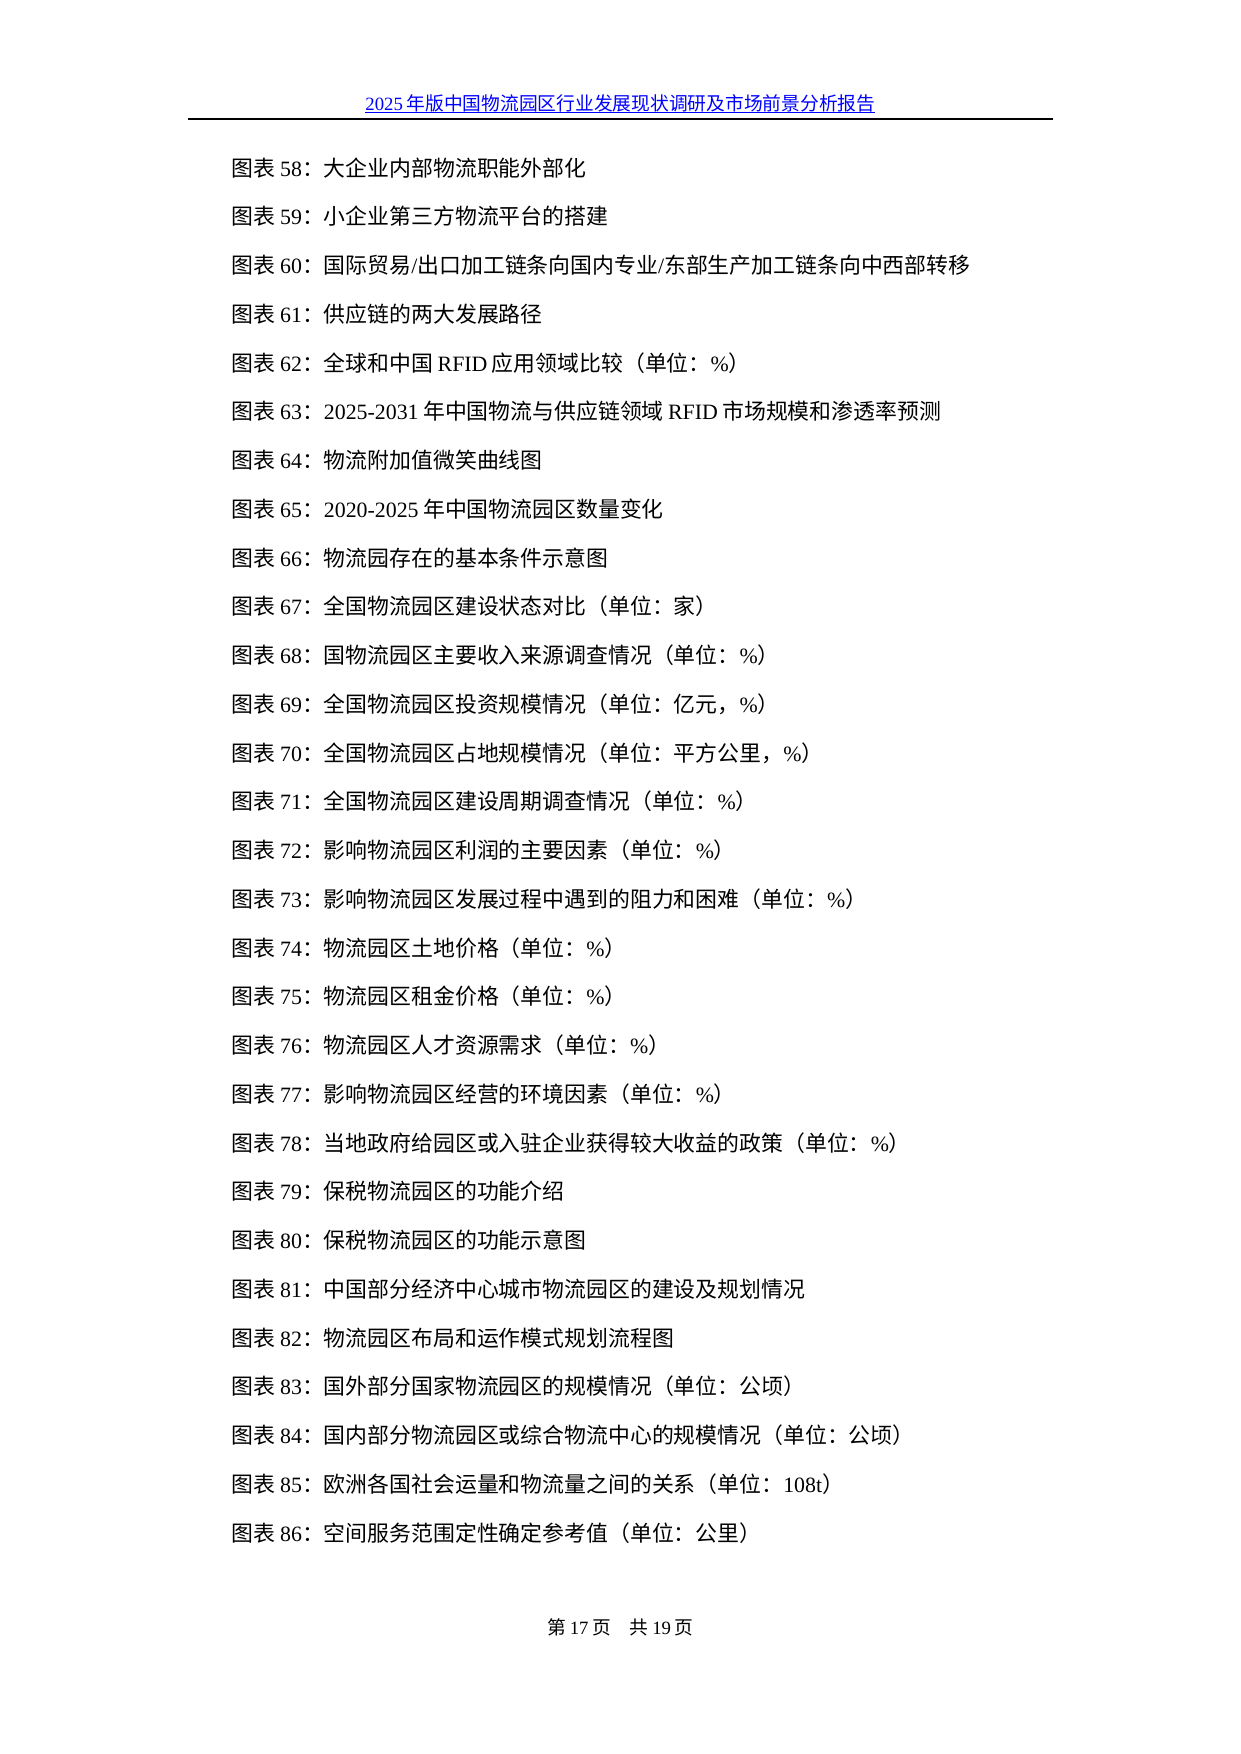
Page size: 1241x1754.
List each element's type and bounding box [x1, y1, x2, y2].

text [187, 150, 1053, 1548]
